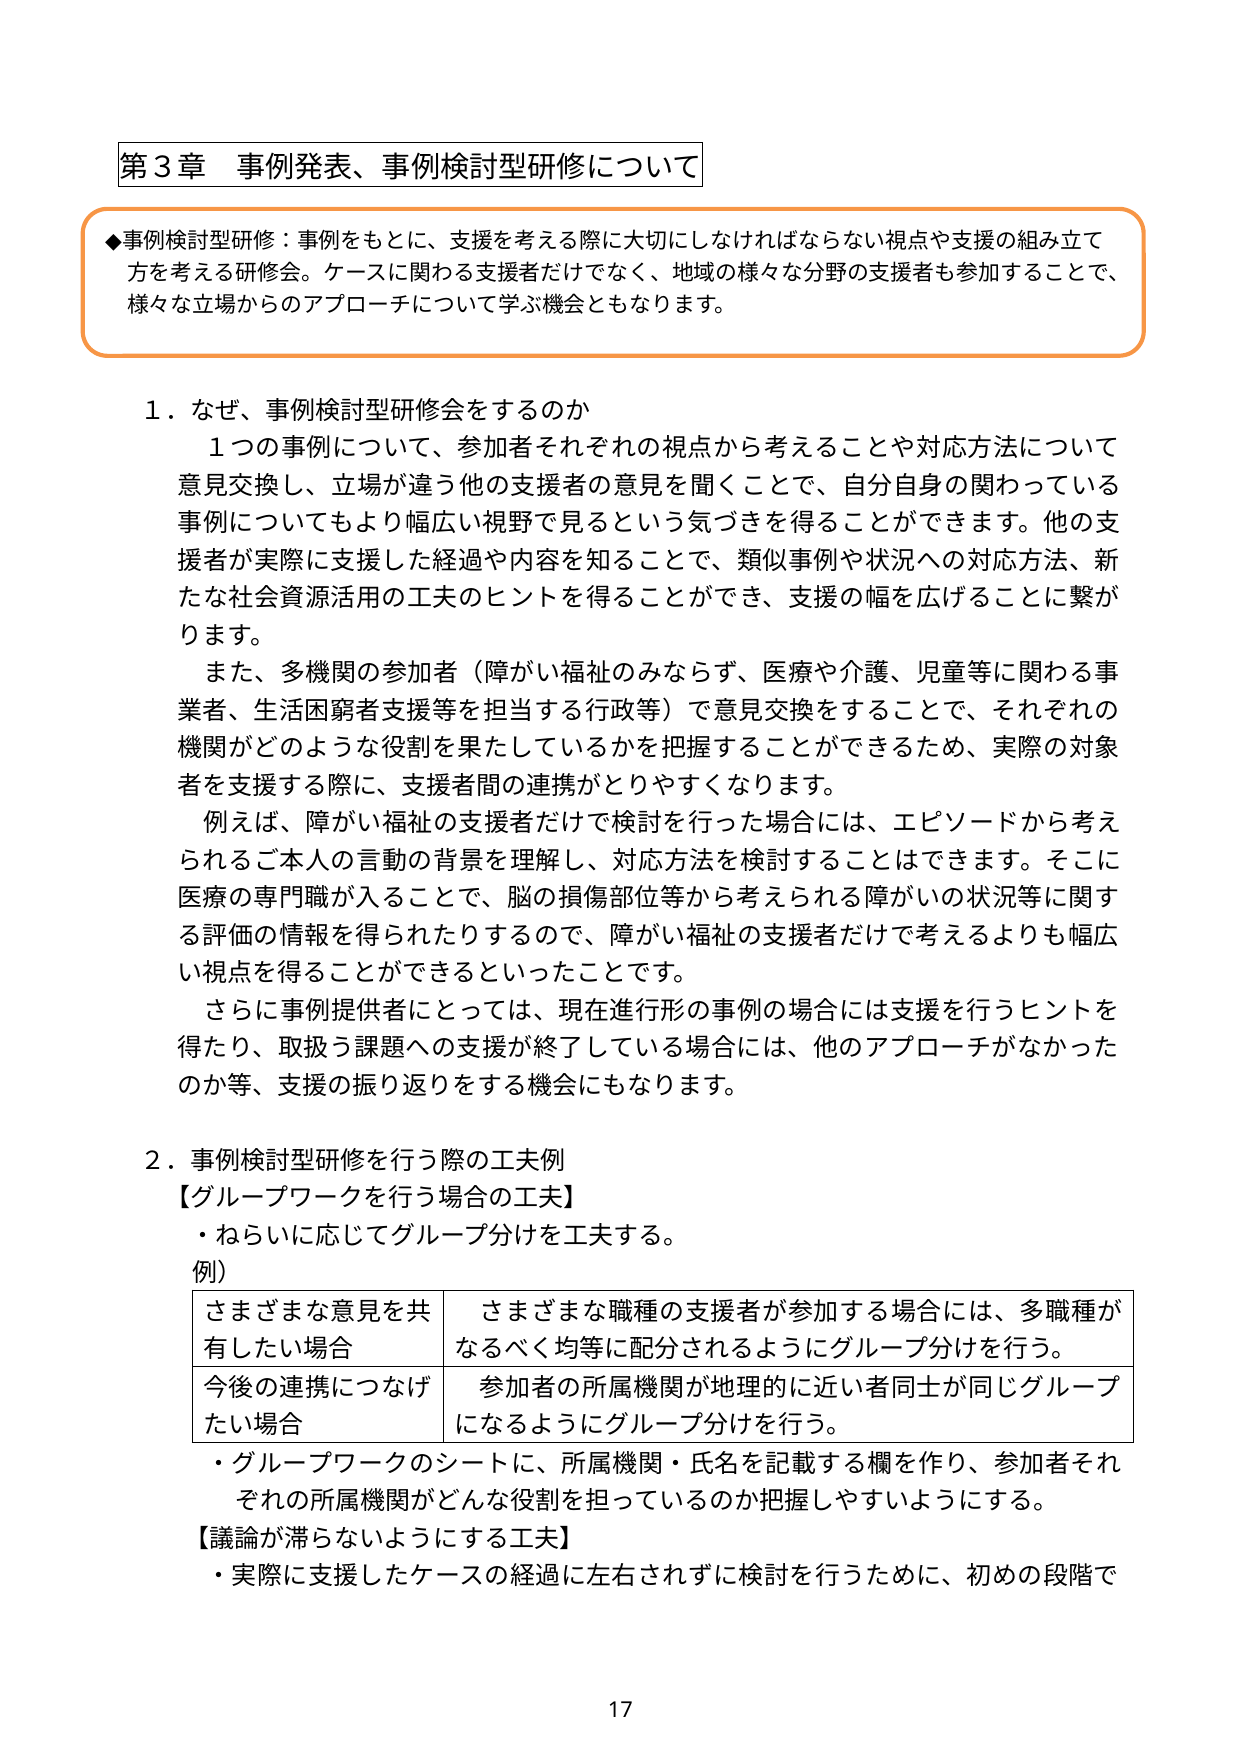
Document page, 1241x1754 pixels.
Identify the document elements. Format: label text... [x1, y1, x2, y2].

text １つの事例について、参加者それぞれの視点から考えることや対応方法について意見交換し、立場が違う他の支援者の意見を聞くことで、自分自身の関わっている事例についてもより幅広い視野で見るという気づきを得ることができます。他の支援者が実際に支援した経過や内容を知ることで、類似事例や状況への対応方法、新たな社会資源活用の工夫のヒントを得ることができ、支援の幅を広げることに繋がります。 [102, 427, 1122, 652]
text ２．事例検討型研修を行う際の工夫例 [140, 1139, 1122, 1177]
text 【グループワークを行う場合の工夫】 [140, 1177, 1122, 1214]
text ・グループワークのシートに、所属機関・氏名を記載する欄を作り、参加者それぞれの所属機関がどんな役割を担っているのか把握しやすいようにする。 [206, 1443, 1122, 1518]
text 例） [184, 1252, 1122, 1289]
text さらに事例提供者にとっては、現在進行形の事例の場合には支援を行うヒントを得たり、取扱う課題への支援が終了している場合には、他のアプローチがなかったのか等、支援の振り返りをする機会にもなります。 [127, 989, 1122, 1102]
text ・ねらいに応じてグループ分けを工夫する。 [140, 1214, 1122, 1252]
table_cell 今後の連携につなげたい場合 [193, 1367, 443, 1442]
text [206, 1555, 1122, 1593]
table_header さまざまな意見を共有したい場合 [193, 1291, 443, 1366]
table_cell 参加者の所属機関が地理的に近い者同士が同じグループになるようにグループ分けを行う。 [444, 1367, 1133, 1442]
text １．なぜ、事例検討型研修会をするのか [140, 389, 1122, 427]
text 例えば、障がい福祉の支援者だけで検討を行った場合には、エピソードから考えられるご本人の言動の背景を理解し、対応方法を検討することはできます。そこに医療の専門職が入ることで、脳の損傷部位等から考えられる障がいの状況等に関する評価の情報を得られたりするので、障がい福祉の支援者だけで考えるよりも幅広い視点を得ることができるといったことです。 [127, 802, 1122, 989]
text 第３章 事例発表、事例検討型研修について [118, 127, 1122, 202]
text 【議論が滞らないようにする工夫】 [184, 1518, 1122, 1555]
text また、多機関の参加者（障がい福祉のみならず、医療や介護、児童等に関わる事業者、生活困窮者支援等を担当する行政等）で意見交換をすることで、それぞれの機関がどのような役割を果たしているかを把握することができるため、実際の対象者を支援する際に、支援者間の連携がとりやすくなります。 [127, 652, 1122, 802]
table_header さまざまな職種の支援者が参加する場合には、多職種がなるべく均等に配分されるようにグループ分けを行う。 [444, 1291, 1133, 1366]
